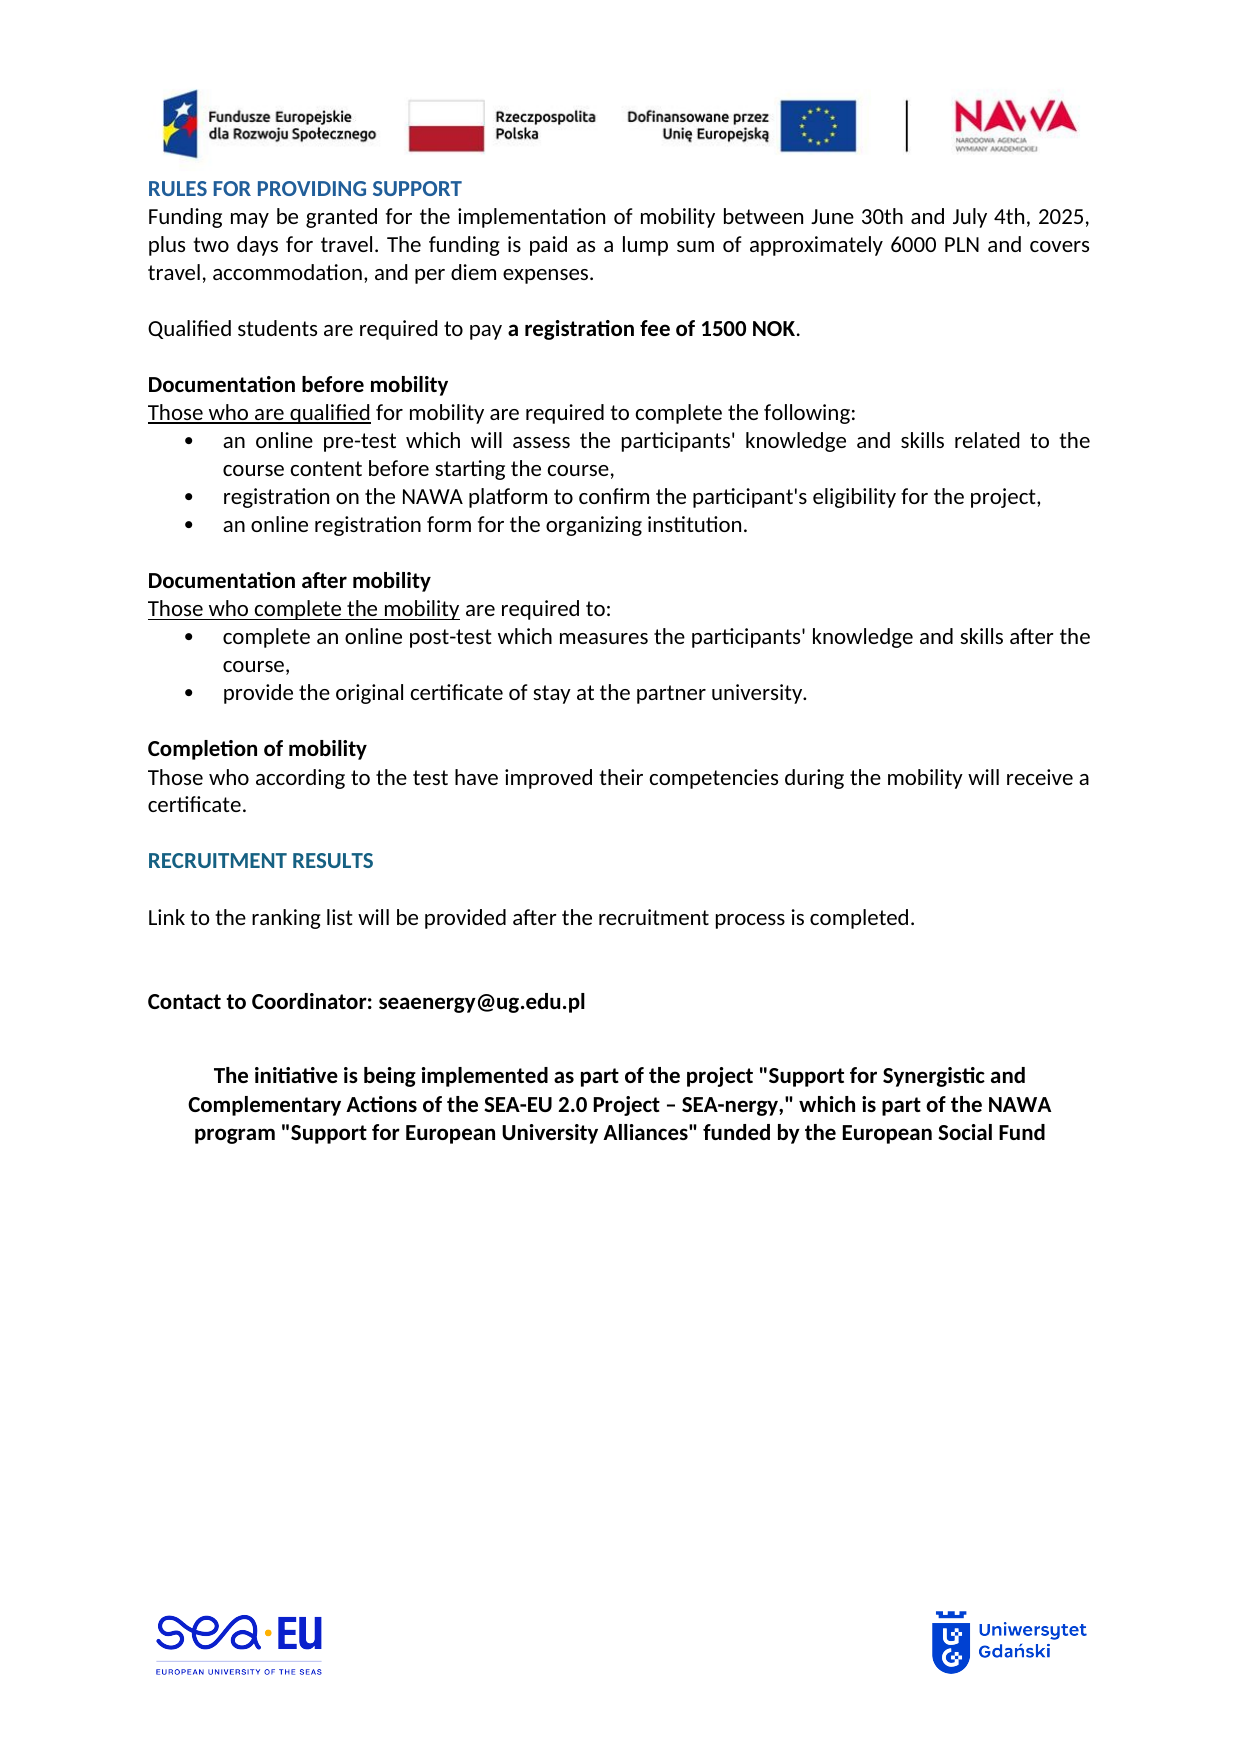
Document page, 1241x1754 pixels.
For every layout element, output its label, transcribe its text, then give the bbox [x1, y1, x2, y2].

text Those who according to the test have improved their competencies during the mobility will receive a certificate. [148, 763, 1093, 819]
text Contact to Coordinator: seaenergy@ug.edu.pl [148, 987, 1093, 1015]
picture [920, 1596, 1093, 1681]
picture [147, 1605, 332, 1681]
list an online registration form for the organizing institution. [185, 510, 1093, 538]
text Link to the ranking list will be provided after the recruitment process is completed. [148, 875, 1093, 931]
text Those who complete the mobility are required to: [148, 594, 1093, 622]
text Completion of mobility [148, 734, 1093, 763]
text Documentation after mobility [148, 566, 1093, 594]
text Funding may be granted for the implementation of mobility between June 30th and July 4th, 2025, plus two days for travel. The funding is paid as a lump sum of approximately 6000 PLN and covers travel, accommodation, and per diem expenses. [148, 202, 1093, 286]
text Qualified students are required to pay a registration fee of 1500 NOK. [148, 314, 1093, 342]
text RECRUITMENT RESULTS [148, 847, 1093, 875]
list an online pre-test which will assess the participants' knowledge and skills related to the course content before starting the course, [185, 426, 1093, 482]
text Those who are qualified for mobility are required to complete the following: [148, 398, 1093, 426]
list registration on the NAWA platform to confirm the participant's eligibility for the project, [185, 482, 1093, 510]
text The initiative is being implemented as part of the project "Support for Synergistic and Complementary Actions of the SEA-EU 2.0 Project – SEA-nergy," which is part of the NAWA program "Support for European University Alliances" funded by the European Social Fund [148, 1062, 1093, 1146]
picture [147, 73, 1093, 175]
text Documentation before mobility [148, 370, 1093, 398]
text RULES FOR PROVIDING SUPPORT [148, 175, 1093, 202]
list complete an online post-test which measures the participants' knowledge and skills after the course, [185, 622, 1093, 678]
list provide the original certificate of stay at the partner university. [185, 678, 1093, 707]
